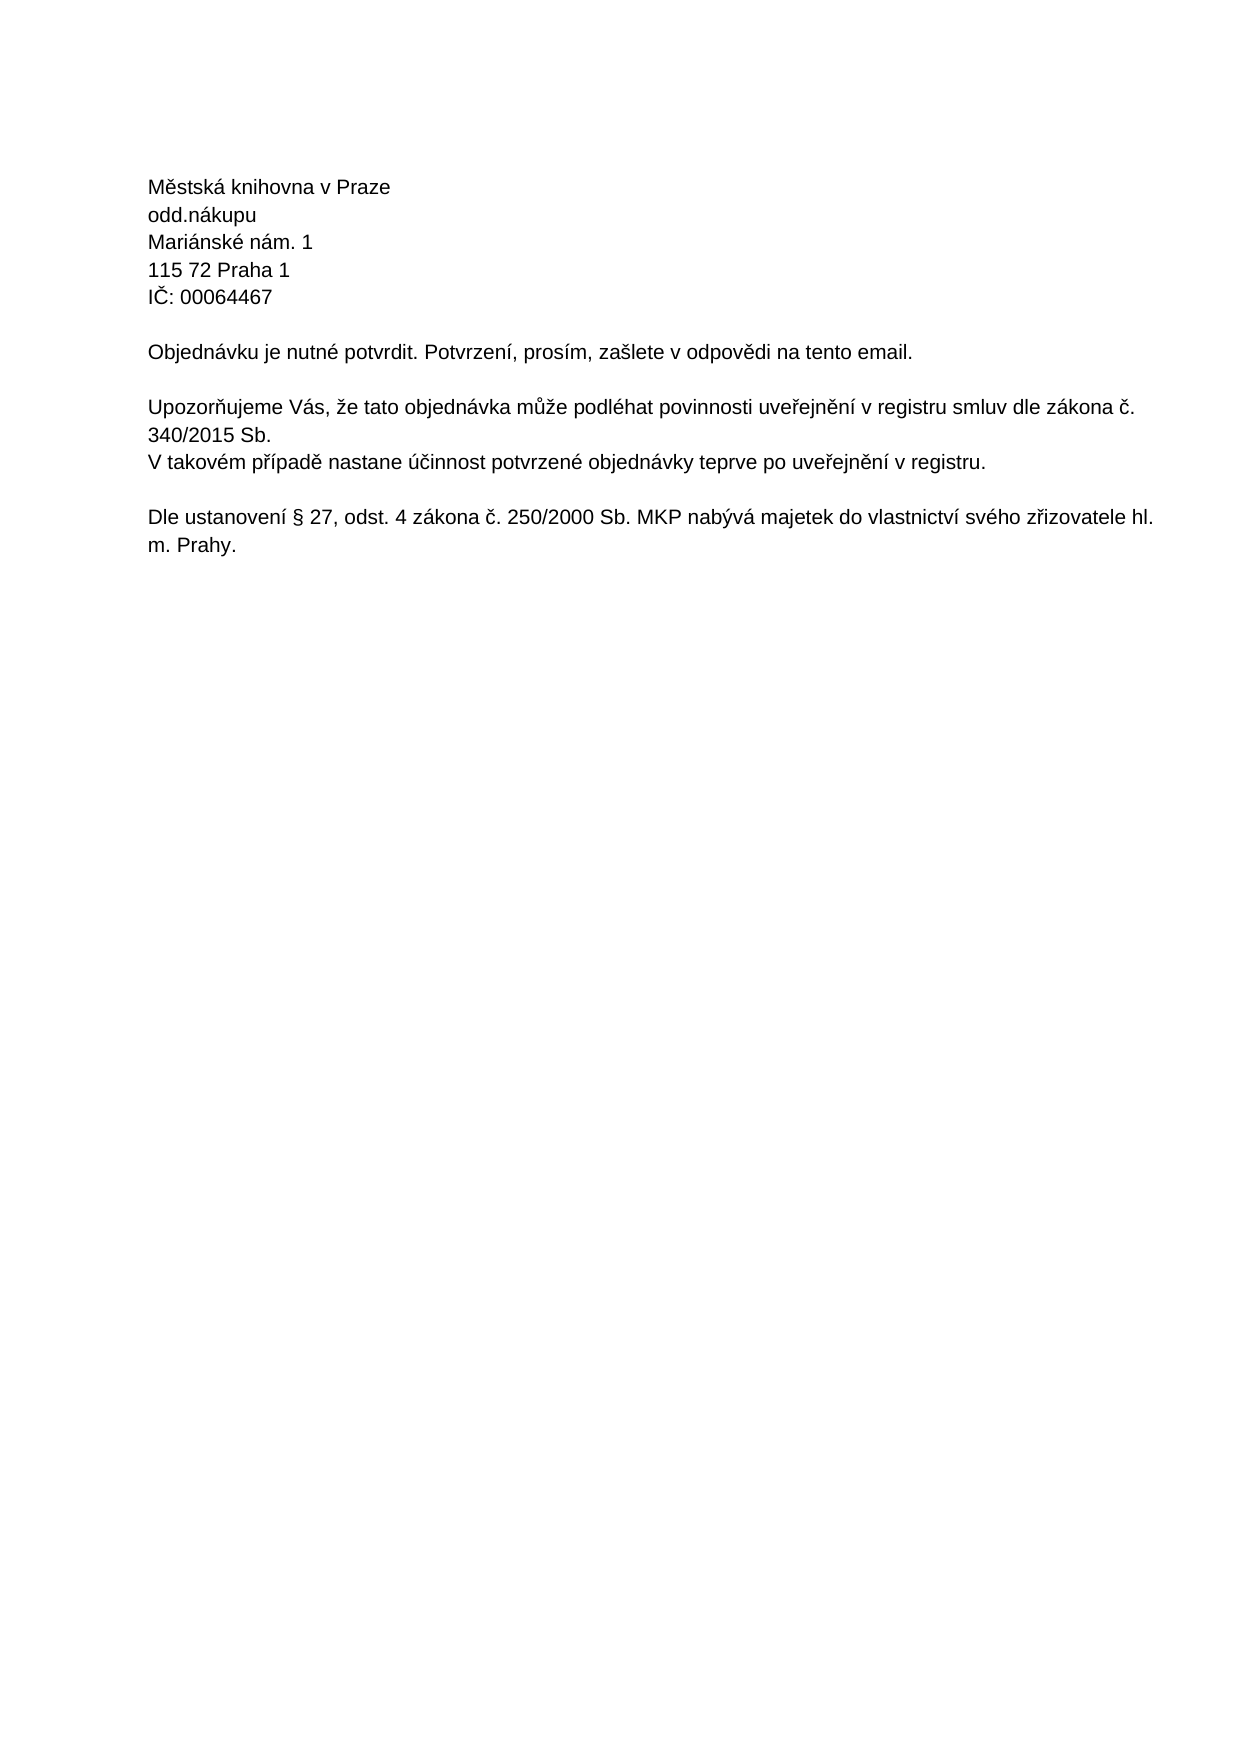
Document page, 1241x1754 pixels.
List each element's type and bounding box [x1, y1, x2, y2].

text [148, 148, 1166, 557]
